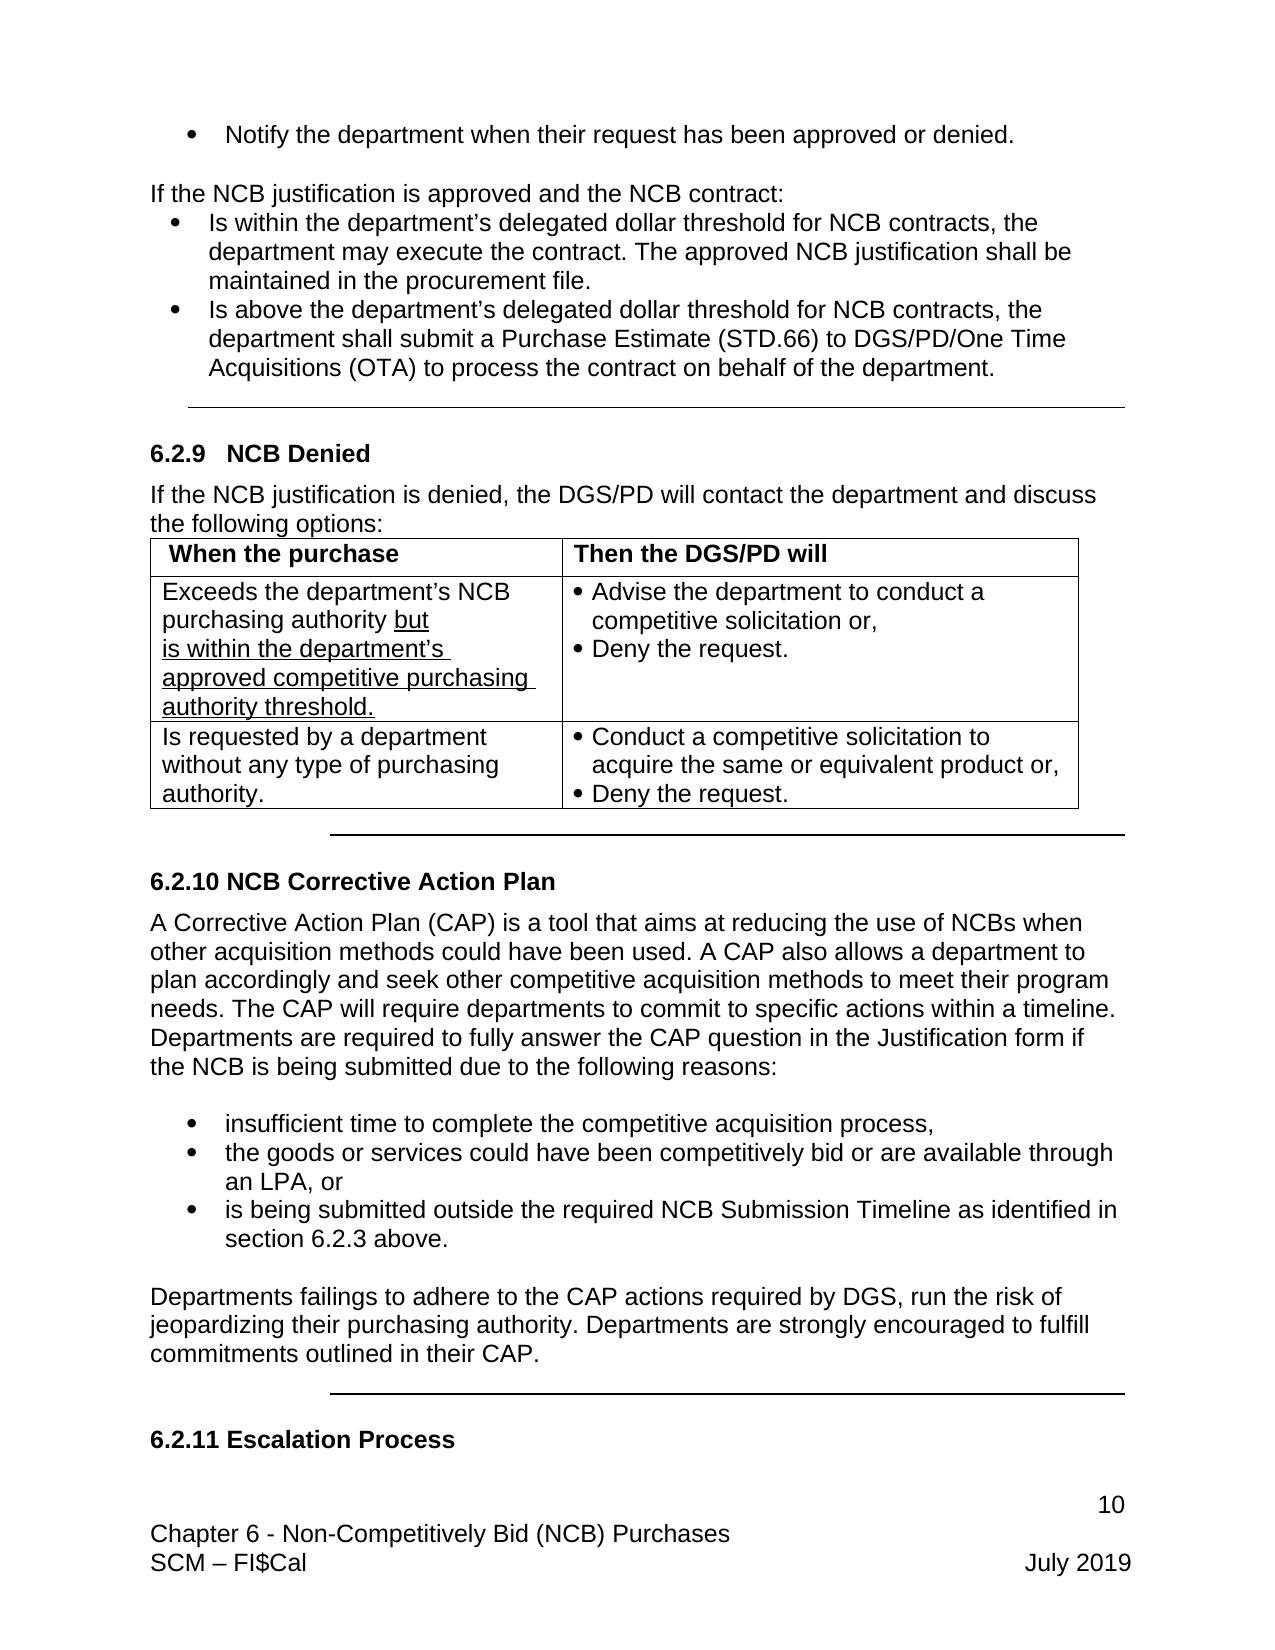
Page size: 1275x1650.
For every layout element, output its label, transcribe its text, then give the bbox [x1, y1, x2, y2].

subtitle 6.2.10 NCB Corrective Action Plan [150, 866, 1125, 895]
text If the NCB justification is approved and the NCB contract: [150, 179, 1125, 208]
text A Corrective Action Plan (CAP) is a tool that aims at reducing the use of NCBs when other acquisition methods could have been used. A CAP also allows a department to plan accordingly and seek other competitive acquisition methods to meet their program needs. The CAP will require departments to commit to specific actions within a timeline. Departments are required to fully answer the CAP question in the Justification form if the NCB is being submitted due to the following reasons: [150, 908, 1125, 1080]
list the goods or services could have been competitively bid or are available through an LPA, or [187, 1138, 1125, 1195]
list Notify the department when their request has been approved or denied. [187, 120, 1125, 149]
table_header When the purchase [151, 539, 562, 576]
table_header Then the DGS/PD will [563, 539, 1078, 576]
table_cell Conduct a competitive solicitation to acquire the same or equivalent product or, Deny the request. [563, 722, 1078, 808]
list is being submitted outside the required NCB Submission Timeline as identified in section 6.2.3 above. [187, 1195, 1125, 1253]
list insufficient time to complete the competitive acquisition process, [187, 1109, 1125, 1138]
text 6.2.9 NCB Denied [150, 439, 1125, 468]
table_cell Exceeds the department’s NCB purchasing authority but is within the department’s approved competitive purchasing authority threshold. [151, 577, 562, 721]
table_cell Is requested by a department without any type of purchasing authority. [151, 722, 562, 808]
list Is above the department’s delegated dollar threshold for NCB contracts, the department shall submit a Purchase Estimate (STD.66) to DGS/PD/One Time Acquisitions (OTA) to process the contract on behalf of the department. [171, 295, 1125, 382]
text Departments failings to adhere to the CAP actions required by DGS, run the risk of jeopardizing their purchasing authority. Departments are strongly encouraged to fulfill commitments outlined in their CAP. [150, 1282, 1125, 1368]
text If the NCB justification is denied, the DGS/PD will contact the department and discuss the following options: [150, 480, 1125, 538]
table_cell Advise the department to conduct a competitive solicitation or, Deny the request. [563, 577, 1078, 721]
list Is within the department’s delegated dollar threshold for NCB contracts, the department may execute the contract. The approved NCB justification shall be maintained in the procurement file. [171, 208, 1125, 294]
subtitle 6.2.11 Escalation Process [150, 1425, 1125, 1454]
